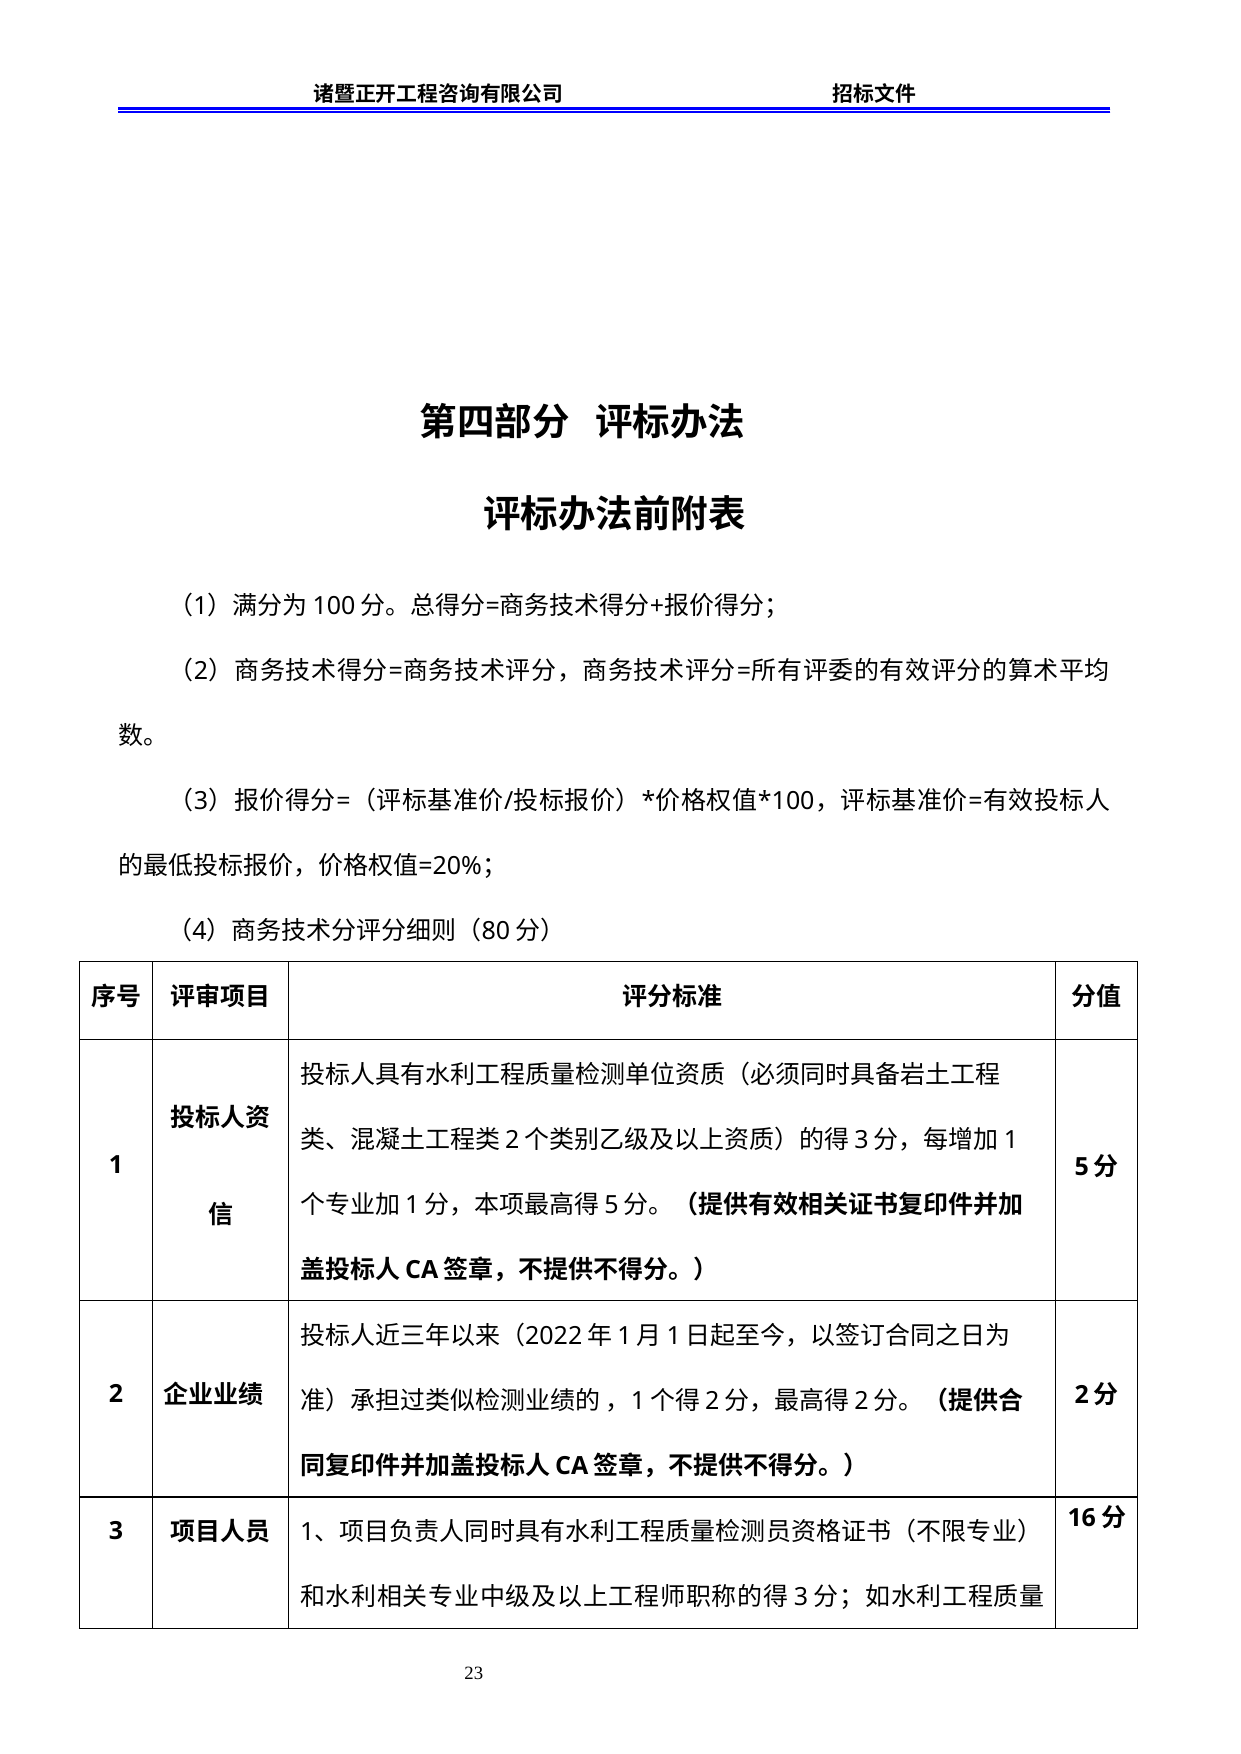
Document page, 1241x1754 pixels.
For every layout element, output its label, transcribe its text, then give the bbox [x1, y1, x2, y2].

text （3）报价得分=（评标基准价/投标报价）*价格权值*100，评标基准价=有效投标人的最低投标报价，价格权值=20%； [118, 766, 1110, 896]
text （4）商务技术分评分细则（80分） [118, 896, 1110, 961]
table_cell 16分 [1056, 1498, 1137, 1627]
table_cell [289, 1498, 1055, 1627]
table_header 评审项目 [153, 962, 288, 1039]
table_cell 企业业绩 [153, 1301, 288, 1496]
table_cell 2分 [1056, 1301, 1137, 1496]
table_cell 5分 [1056, 1040, 1137, 1300]
table_header 序号 [80, 962, 152, 1039]
table_header 分值 [1056, 962, 1137, 1039]
table_cell 3 [80, 1498, 152, 1627]
table_cell 1 [80, 1040, 152, 1300]
table_cell 投标人具有水利工程质量检测单位资质（必须同时具备岩土工程类、混凝土工程类2个类别乙级及以上资质）的得3分，每增加1个专业加1分，本项最高得5分。（提供有效相关证书复印件并加盖投标人CA签章，不提供不得分。） [289, 1040, 1055, 1300]
table_header 评分标准 [289, 962, 1055, 1039]
text 评标办法前附表 [118, 479, 1110, 544]
text （1）满分为100分。总得分=商务技术得分+报价得分； [118, 571, 1110, 636]
table_cell 2 [80, 1301, 152, 1496]
table_cell 投标人近三年以来（2022年1月1日起至今，以签订合同之日为准）承担过类似检测业绩的 ，1个得2分，最高得2分。（提供合同复印件并加盖投标人CA签章，不提供不得分。） [289, 1301, 1055, 1496]
table_cell 投标人资信 [153, 1040, 288, 1300]
text 第四部分 评标办法 [118, 387, 1110, 452]
table_cell 项目人员配置 [153, 1498, 288, 1627]
text （2）商务技术得分=商务技术评分，商务技术评分=所有评委的有效评分的算术平均数。 [118, 636, 1110, 766]
